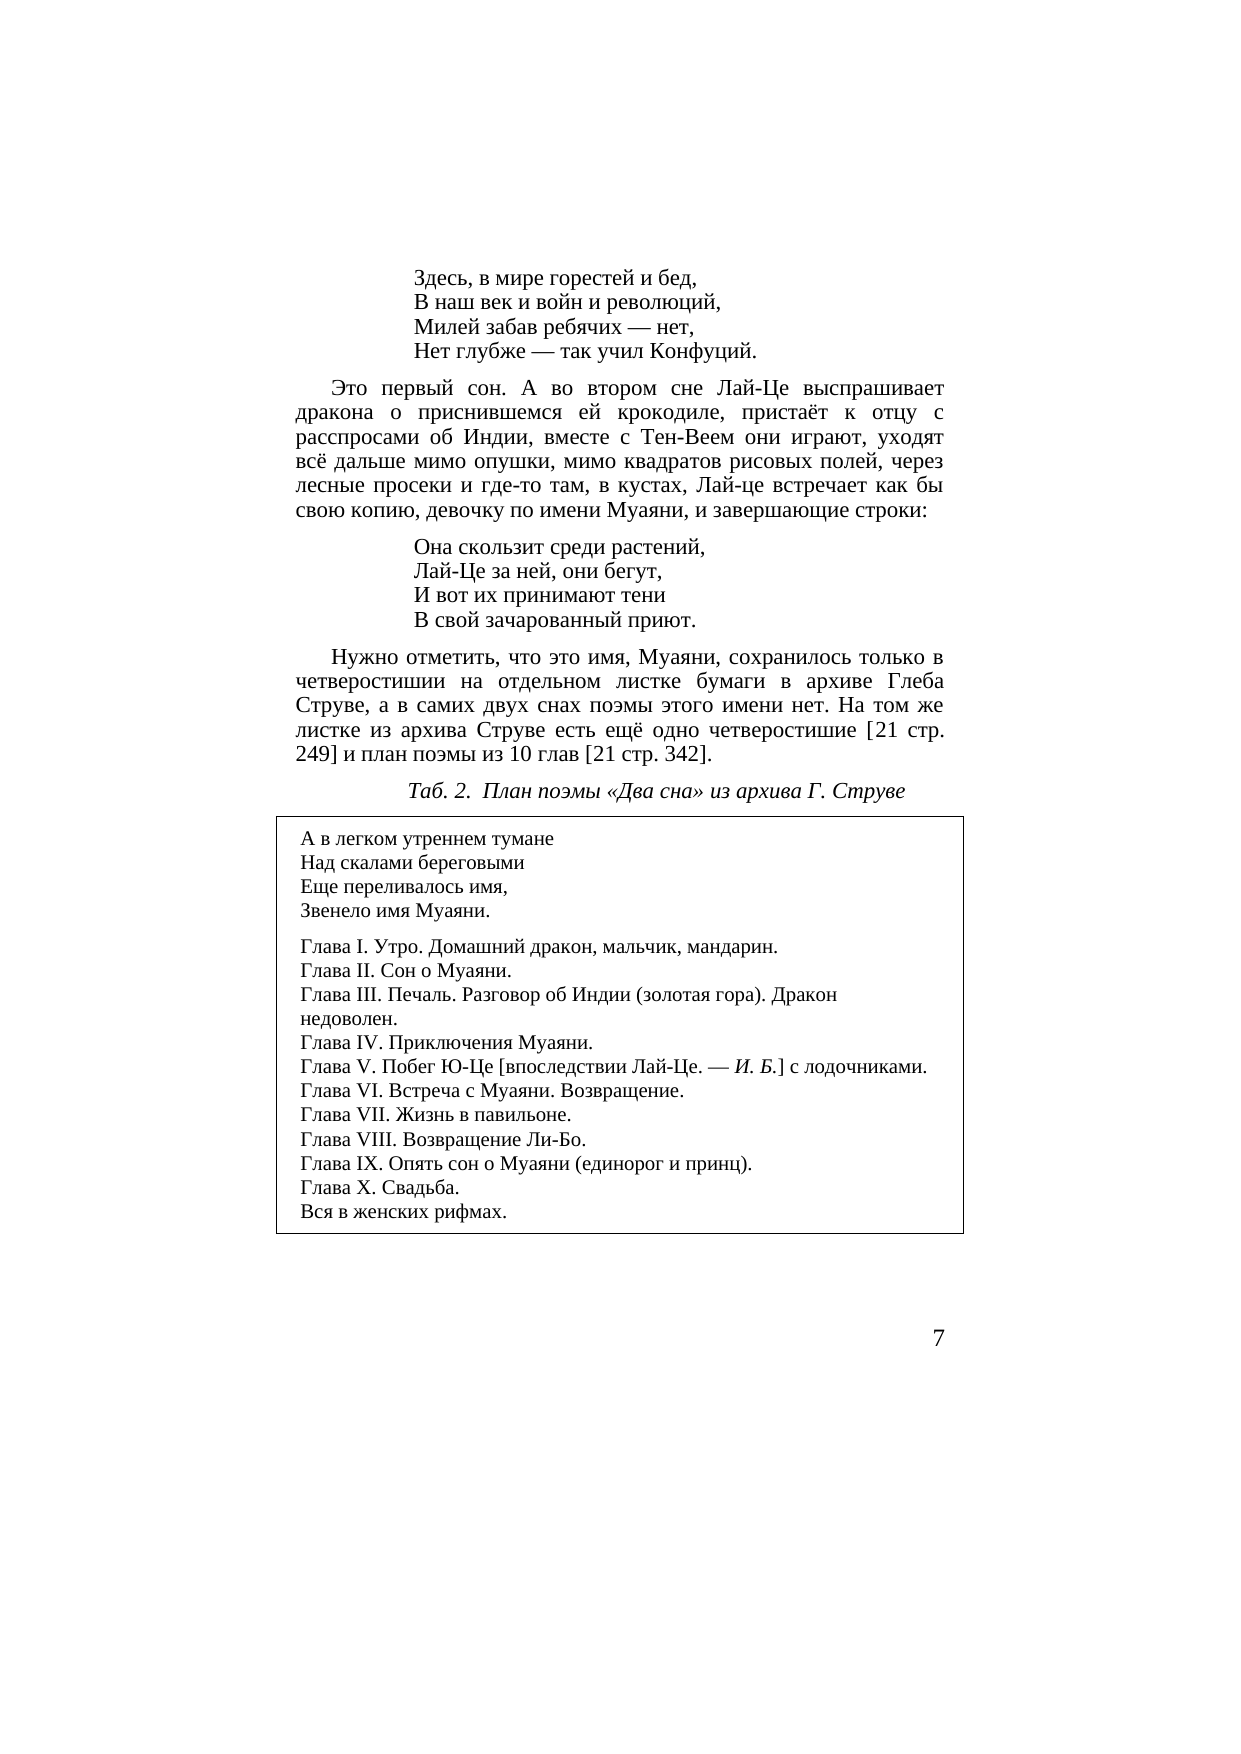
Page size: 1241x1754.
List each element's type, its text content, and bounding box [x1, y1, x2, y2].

table_header А в легком утреннем тумане Над скалами береговыми Еще переливалось имя, Звенело имя Муаяни. Глава I. Утро. Домашний дракон, мальчик, мандарин. Глава II. Сон о Муаяни. Глава III. Печаль. Разговор об Индии (золотая гора). Дракон недоволен. Глава IV. Приключения Муаяни. Глава V. Побег Ю-Це [впоследствии Лай-Це. — И. Б.] с лодочниками. Глава VI. Встреча с Муаяни. Возвращение. Глава VII. Жизнь в павильоне. Глава VIII. Возвращение Ли-Бо. Глава IX. Опять сон о Муаяни (единорог и принц). Глава Х. Свадьба. Вся в женских рифмах. [277, 817, 963, 1233]
text В свой зачарованный приют. [414, 608, 945, 632]
text Здесь, в мире горестей и бед, [413, 266, 945, 290]
text Она скользит среди растений, [413, 534, 945, 559]
text Милей забав ребячих — нет, [413, 314, 945, 339]
text Это первый сон. А во втором сне Лай-Це выспрашивает дракона о приснившемся ей крокодиле, пристаёт к отцу с расспросами об Индии, вместе с Тен-Веем они играют, уходят всё дальше мимо опушки, мимо квадратов рисовых полей, через лесные просеки и где-то там, в кустах, Лай-це встречает как бы свою копию, девочку по имени Муаяни, и завершающие строки: [295, 376, 945, 522]
text Нет глубже — так учил Конфуций. [413, 339, 945, 363]
text Нужно отметить, что это имя, Муаяни, сохранилось только в четверостишии на отдельном листке бумаги в архиве Глеба Струве, а в самих двух снах поэмы этого имени нет. На том же листке из архива Струве есть ещё одно четверостишие [21 стр. 249] и план поэмы из 10 глав [21 стр. 342]. [295, 644, 945, 766]
list План поэмы «Два сна» из архива Г. Струве [368, 779, 945, 803]
text Лай-Це за ней, они бегут, [413, 559, 945, 583]
text В наш век и войн и революций, [413, 290, 945, 314]
text И вот их принимают тени [413, 583, 945, 608]
